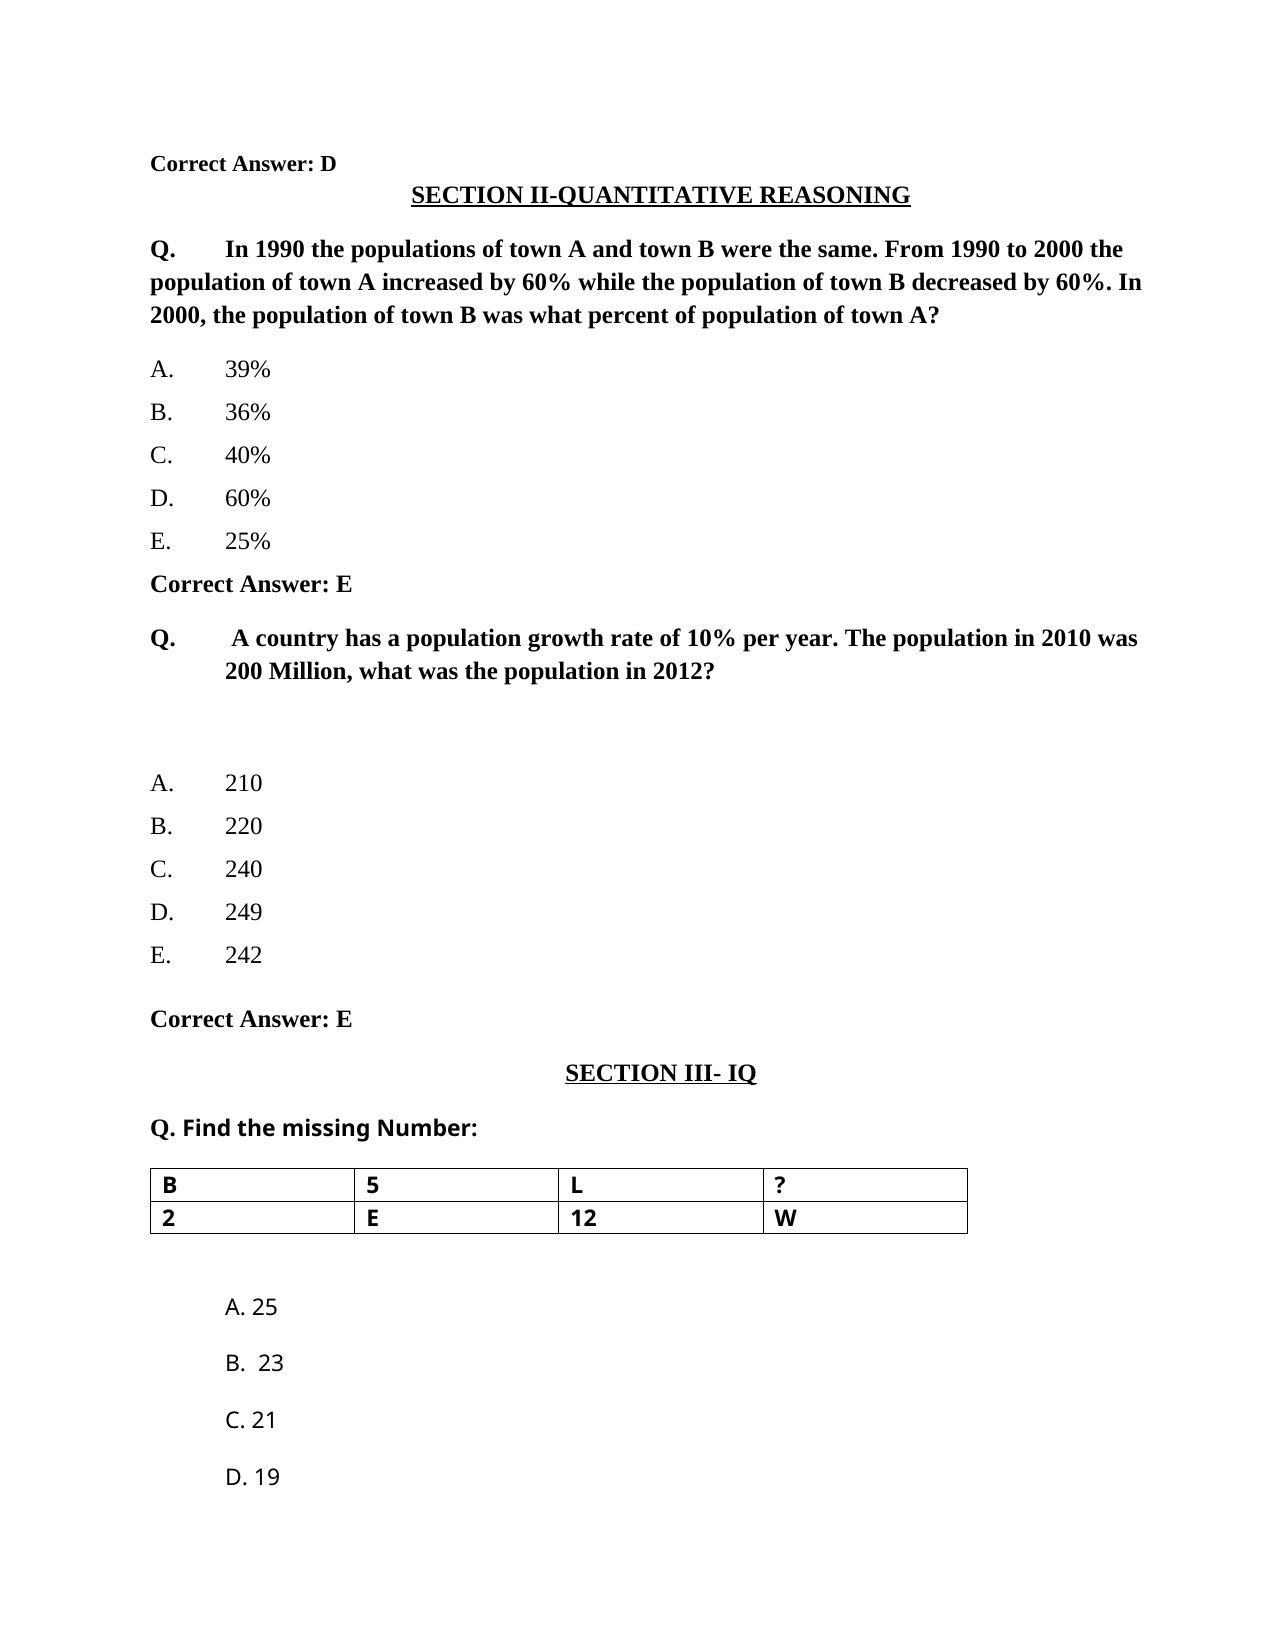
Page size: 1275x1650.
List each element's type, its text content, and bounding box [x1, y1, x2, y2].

table_header B [151, 1169, 354, 1201]
text Correct Answer: E [150, 1004, 1172, 1032]
text Q. In 1990 the populations of town A and town B were the same. From 1990 to 2000 the population of town A increased by 60% while the population of town B decreased by 60%. In 2000, the population of town B was what percent of population of town A? [150, 234, 1172, 329]
text E. 25% [150, 526, 1172, 555]
text D. 249 [150, 897, 1172, 926]
text B. 23 [150, 1347, 1172, 1379]
table_header L [559, 1169, 763, 1201]
text Q. A country has a population growth rate of 10% per year. The population in 2010 was 200 Million, what was the population in 2012? [150, 623, 1172, 685]
table_cell E [355, 1202, 558, 1233]
table_cell 2 [151, 1202, 354, 1233]
text B. 36% [150, 397, 1172, 426]
text SECTION II-QUANTITATIVE REASONING [150, 180, 1172, 209]
text C. 40% [150, 440, 1172, 469]
text A. 210 [150, 768, 1172, 797]
text Q. Find the missing Number: [150, 1111, 1172, 1143]
text D. 19 [150, 1461, 1172, 1492]
text Correct Answer: E [150, 569, 1172, 598]
text E. 242 [150, 940, 1172, 969]
text A. 39% [150, 354, 1172, 383]
text C. 21 [150, 1404, 1172, 1435]
table_header ? [764, 1169, 967, 1201]
text SECTION III- IQ [150, 1058, 1172, 1086]
text B. 220 [150, 811, 1172, 840]
text C. 240 [150, 854, 1172, 883]
text D. 60% [150, 483, 1172, 512]
text Correct Answer: D [150, 150, 1172, 176]
table_cell W [764, 1202, 967, 1233]
table_cell 12 [559, 1202, 763, 1233]
table_header 5 [355, 1169, 558, 1201]
text A. 25 [150, 1291, 1172, 1322]
